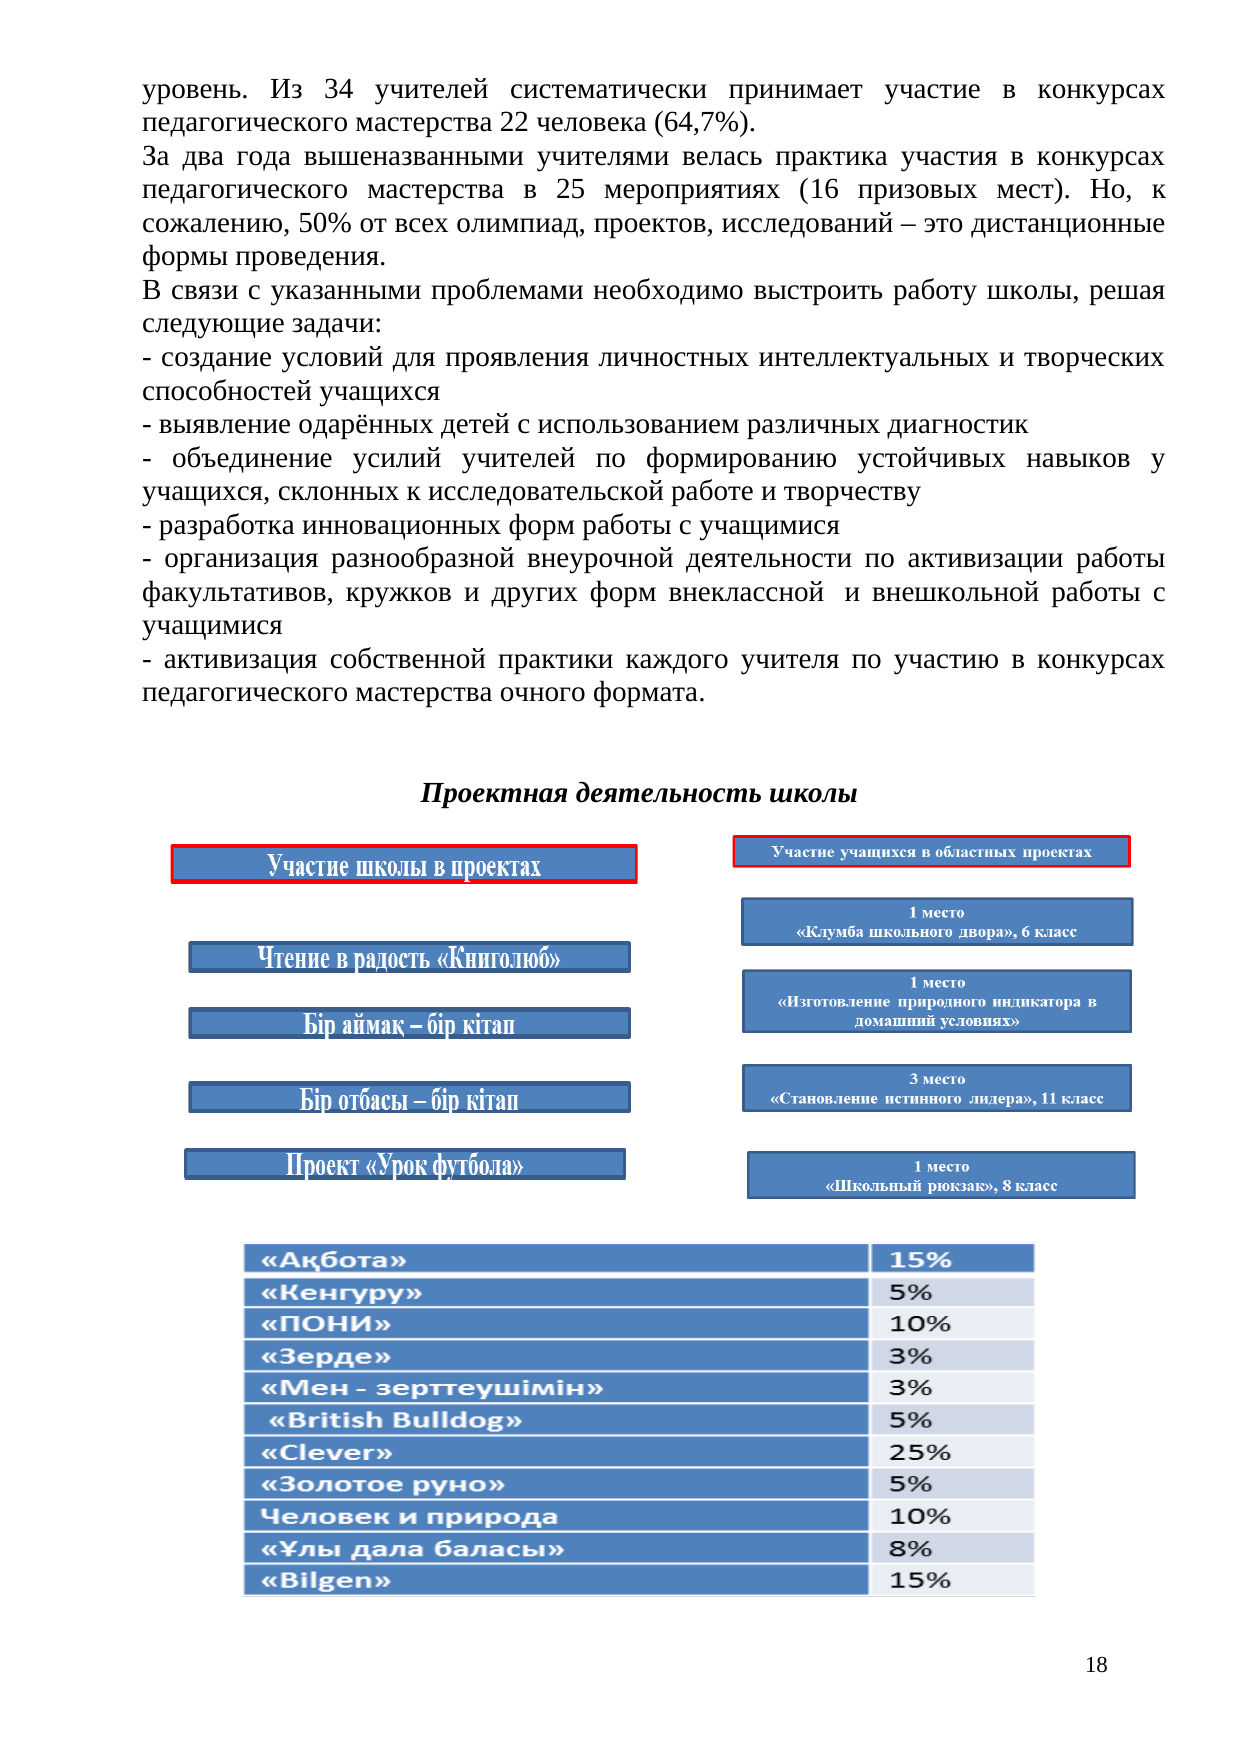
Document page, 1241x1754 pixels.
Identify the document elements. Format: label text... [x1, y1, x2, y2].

text За два года вышеназванными учителями велась практика участия в конкурсах педагогического мастерства в 25 мероприятиях (16 призовых мест). Но, к сожалению, 50% от всех олимпиад, проектов, исследований – это дистанционные формы проведения. [142, 138, 1166, 272]
picture [170, 835, 638, 1204]
text - организация разнообразной внеурочной деятельности по активизации работы факультативов, кружков и других форм внеклассной и внешкольной работы с учащимися [142, 540, 1166, 641]
picture [732, 835, 1136, 1204]
text В связи с указанными проблемами необходимо выстроить работу школы, решая следующие задачи: [142, 272, 1166, 339]
text - выявление одарённых детей с использованием различных диагностик [142, 406, 1166, 440]
picture [242, 1237, 1037, 1609]
text - активизация собственной практики каждого учителя по участию в конкурсах педагогического мастерства очного формата. [142, 641, 1166, 708]
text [142, 71, 1166, 138]
text - объединение усилий учителей по формированию устойчивых навыков у учащихся, склонных к исследовательской работе и творчеству [142, 440, 1166, 507]
text - создание условий для проявления личностных интеллектуальных и творческих способностей учащихся [142, 339, 1166, 406]
text Проектная деятельность школы [112, 775, 1166, 809]
text - разработка инновационных форм работы с учащимися [142, 507, 1166, 540]
